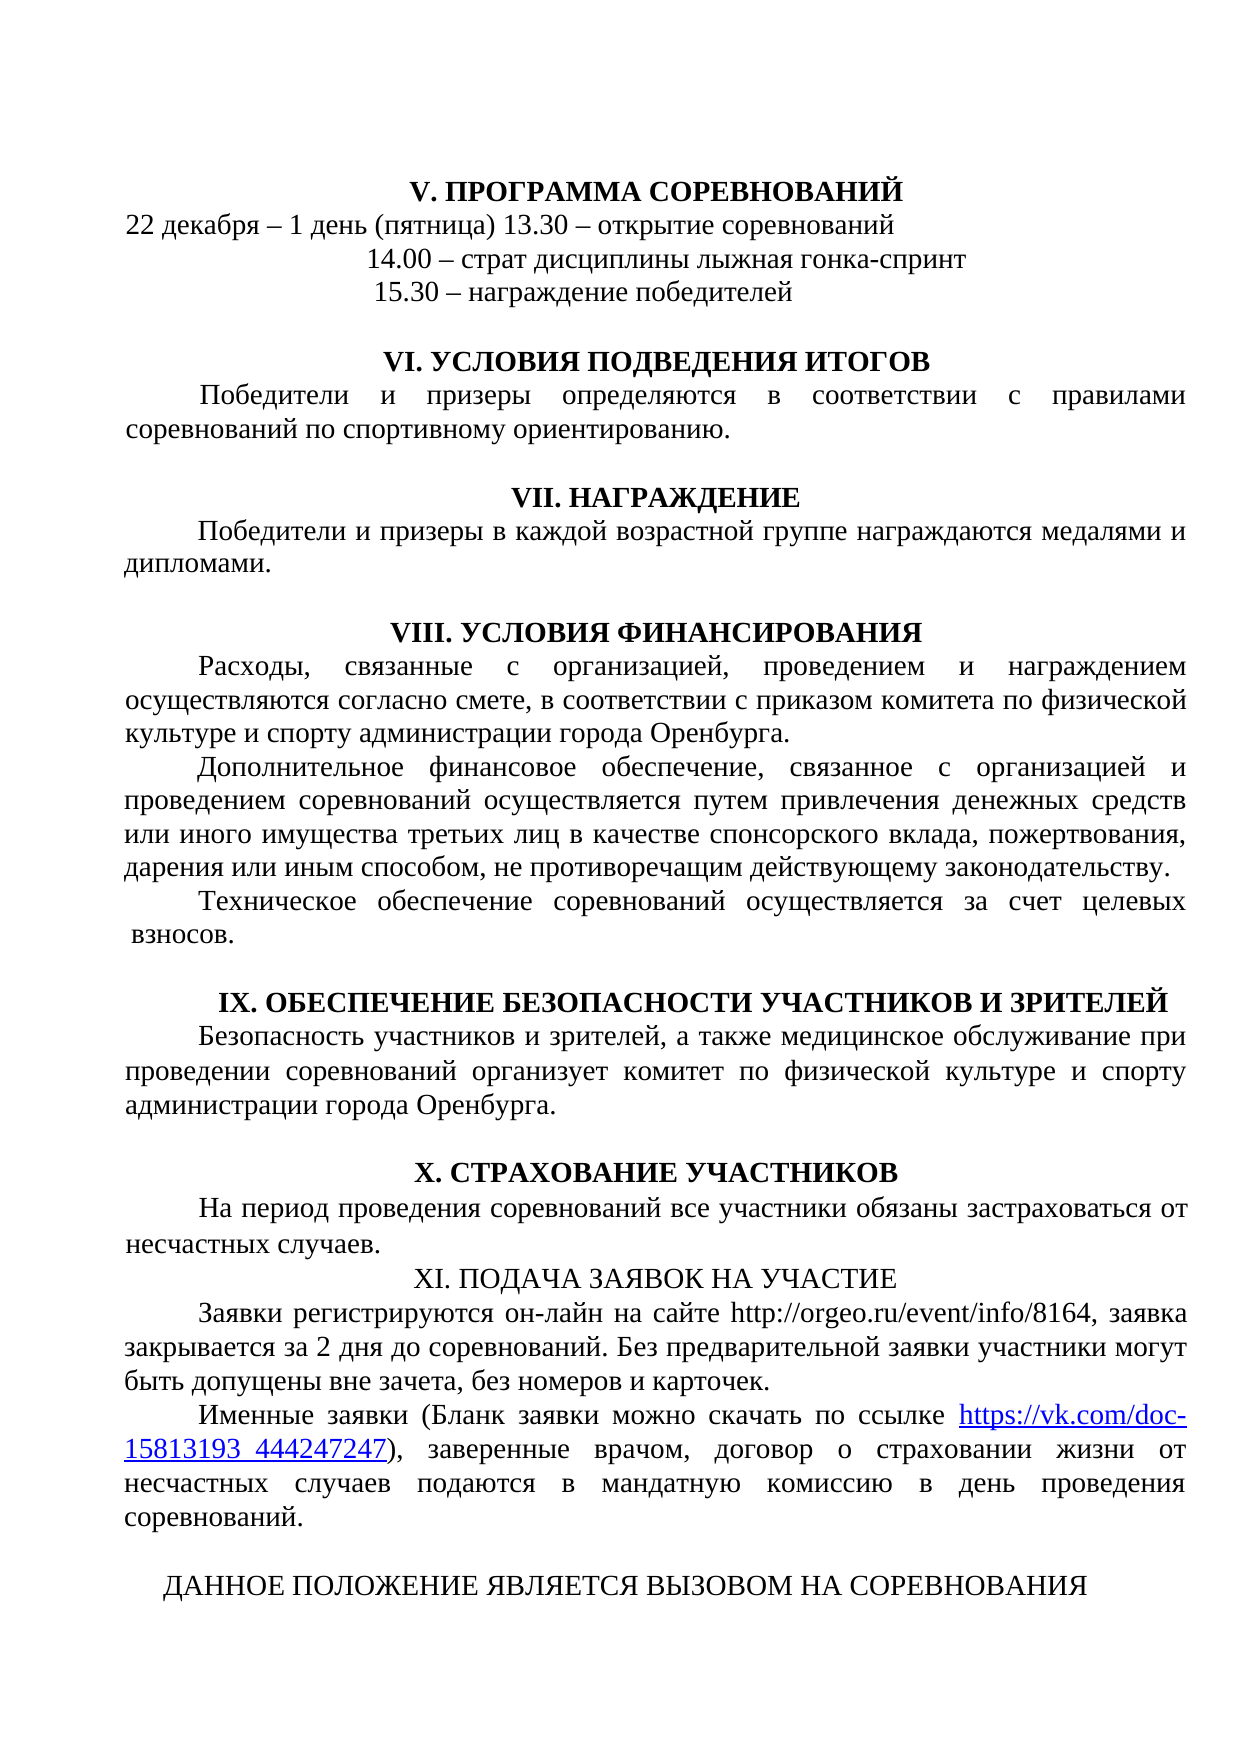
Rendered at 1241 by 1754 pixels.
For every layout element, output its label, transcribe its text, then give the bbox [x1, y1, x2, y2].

text VII. НАГРАЖДЕНИЕ [124, 481, 1188, 514]
text Именные заявки (Бланк заявки можно скачать по ссылке https://vk.com/doc-15813193_444247247), заверенные врачом, договор о страховании жизни от несчастных случаев подаются в мандатную комиссию в день проведения соревнований. [124, 1398, 1187, 1533]
text 15.30 – награждение победителей [125, 275, 1187, 309]
text V. ПРОГРАММА СОРЕВНОВАНИЙ [124, 174, 1188, 208]
text X. СТРАХОВАНИЕ УЧАСТНИКОВ [124, 1156, 1188, 1189]
text 14.00 – страт дисциплины лыжная гонка-спринт [125, 242, 1187, 275]
text IX. ОБЕСПЕЧЕНИЕ БЕЗОПАСНОСТИ УЧАСТНИКОВ И ЗРИТЕЛЕЙ [218, 985, 1188, 1018]
text Техническое обеспечение соревнований осуществляется за счет целевых взносов. [131, 884, 1187, 951]
text ДАННОЕ ПОЛОЖЕНИЕ ЯВЛЯЕТСЯ ВЫЗОВОМ НА СОРЕВНОВАНИЯ [163, 1568, 1188, 1601]
text На период проведения соревнований все участники обязаны застраховаться от несчастных случаев. [125, 1189, 1188, 1261]
text Заявки регистрируются он-лайн на сайте http://orgeo.ru/event/info/8164, заявка закрывается за 2 дня до соревнований. Без предварительной заявки участники могут быть допущены вне зачета, без номеров и карточек. [124, 1295, 1188, 1397]
text VI. УСЛОВИЯ ПОДВЕДЕНИЯ ИТОГОВ [125, 344, 1188, 378]
text 22 декабря – 1 день (пятница) 13.30 – открытие соревнований [125, 208, 1187, 242]
text Дополнительное финансовое обеспечение, связанное с организацией и проведением соревнований осуществляется путем привлечения денежных средств или иного имущества третьих лиц в качестве спонсорского вклада, пожертвования, дарения или иным способом, не противоречащим действующему законодательству. [124, 749, 1187, 884]
text Победители и призеры в каждой возрастной группе награждаются медалями и дипломами. [124, 514, 1187, 579]
text XI. ПОДАЧА ЗАЯВОК НА УЧАСТИЕ [124, 1261, 1187, 1295]
text Победители и призеры определяются в соответствии с правилами соревнований по спортивному ориентированию. [125, 378, 1187, 445]
text VIII. УСЛОВИЯ ФИНАНСИРОВАНИЯ [124, 615, 1188, 649]
text Безопасность участников и зрителей, а также медицинское обслуживание при проведении соревнований организует комитет по физической культуре и спорту администрации города Оренбурга. [125, 1018, 1187, 1122]
text Расходы, связанные с организацией, проведением и награждением осуществляются согласно смете, в соответствии с приказом комитета по физической культуре и спорту администрации города Оренбурга. [125, 649, 1187, 749]
